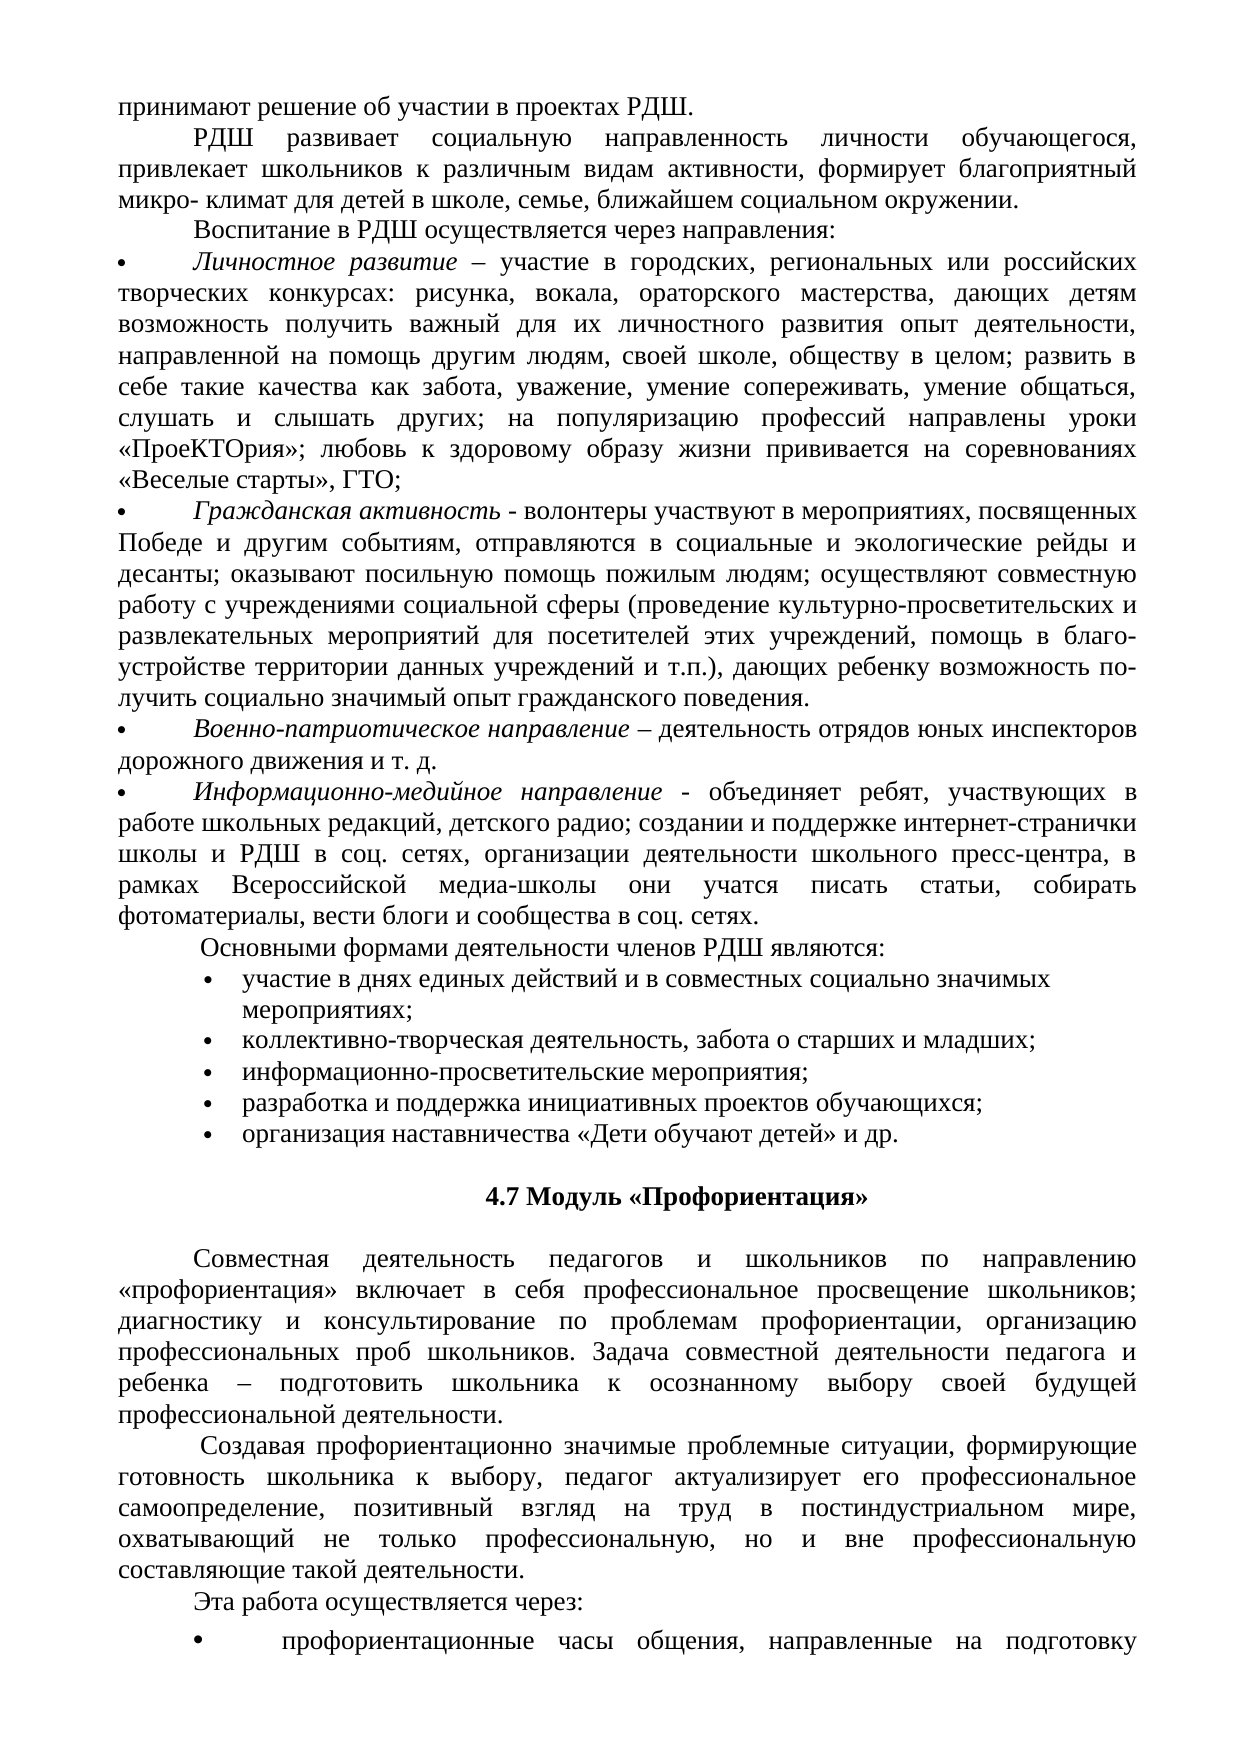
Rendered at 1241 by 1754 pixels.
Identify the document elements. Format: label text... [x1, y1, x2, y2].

text Совместная деятельность педагогов и школьников по направлению «профориентация» включает в себя профессиональное просвещение школьников; диагностику и консультирование по проблемам профориентации, организацию профессиональных проб школьников. Задача совместной деятельности педагога и ребенка – подготовить школьника к осознанному выбору своей будущей профессиональной деятельности. [118, 1242, 1138, 1429]
text Создавая профориентационно значимые проблемные ситуации, формирующие готовность школьника к выбору, педагог актуализирует его профессиональное самоопределение, позитивный взгляд на труд в постиндустриальном мире, охватывающий не только профессиональную, но и вне профессиональную составляющие такой деятельности. [118, 1429, 1138, 1584]
list Военно-патриотическое направление – деятельность отрядов юных инспекторов дорожного движения и т. д. [118, 713, 1138, 775]
text Основными формами деятельности членов РДШ являются: [200, 931, 1161, 962]
text РДШ развивает социальную направленность личности обучающегося, привлекает школьников к различным видам активности, формирует благоприятный микро- климат для детей в школе, семье, ближайшем социальном окружении. [118, 121, 1138, 214]
list Гражданская активность - волонтеры участвуют в мероприятиях, посвященных Победе и другим событиям, отправляются в социальные и экологические рейды и десанты; оказывают посильную помощь пожилым людям; осуществляют совместную работу с учреждениями социальной сферы (проведение культурно-просветительских и развлекательных мероприятий для посетителей этих учреждений, помощь в благо- устройстве территории данных учреждений и т.п.), дающих ребенку возможность по- лучить социально значимый опыт гражданского поведения. [118, 494, 1138, 712]
list информационно-просветительские мероприятия; [204, 1055, 1161, 1086]
list участие в днях единых действий и в совместных социально значимых мероприятиях; [204, 962, 1124, 1024]
list разработка и поддержка инициативных проектов обучающихся; [204, 1086, 1161, 1117]
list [118, 1623, 1138, 1656]
text Эта работа осуществляется через: [193, 1584, 1161, 1616]
list организация наставничества «Дети обучают детей» и др. [204, 1117, 1161, 1148]
text Воспитание в РДШ осуществляется через направления: [193, 214, 1161, 245]
list коллективно-творческая деятельность, забота о старших и младших; [204, 1024, 1161, 1055]
subtitle 4.7 Модуль «Профориентация» [193, 1181, 1161, 1211]
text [118, 89, 1138, 121]
list Информационно-медийное направление - объединяет ребят, участвующих в работе школьных редакций, детского радио; создании и поддержке интернет-странички школы и РДШ в соц. сетях, организации деятельности школьного пресс-центра, в рамках Всероссийской медиа-школы они учатся писать статьи, собирать фотоматериалы, вести блоги и сообщества в соц. сетях. [118, 775, 1138, 931]
list Личностное развитие – участие в городских, региональных или российских творческих конкурсах: рисунка, вокала, ораторского мастерства, дающих детям возможность получить важный для их личностного развития опыт деятельности, направленной на помощь другим людям, своей школе, обществу в целом; развить в себе такие качества как забота, уважение, умение сопереживать, умение общаться, слушать и слышать других; на популяризацию профессий направлены уроки «ПроеКТОрия»; любовь к здоровому образу жизни прививается на соревнованиях «Веселые старты», ГТО; [118, 245, 1138, 494]
